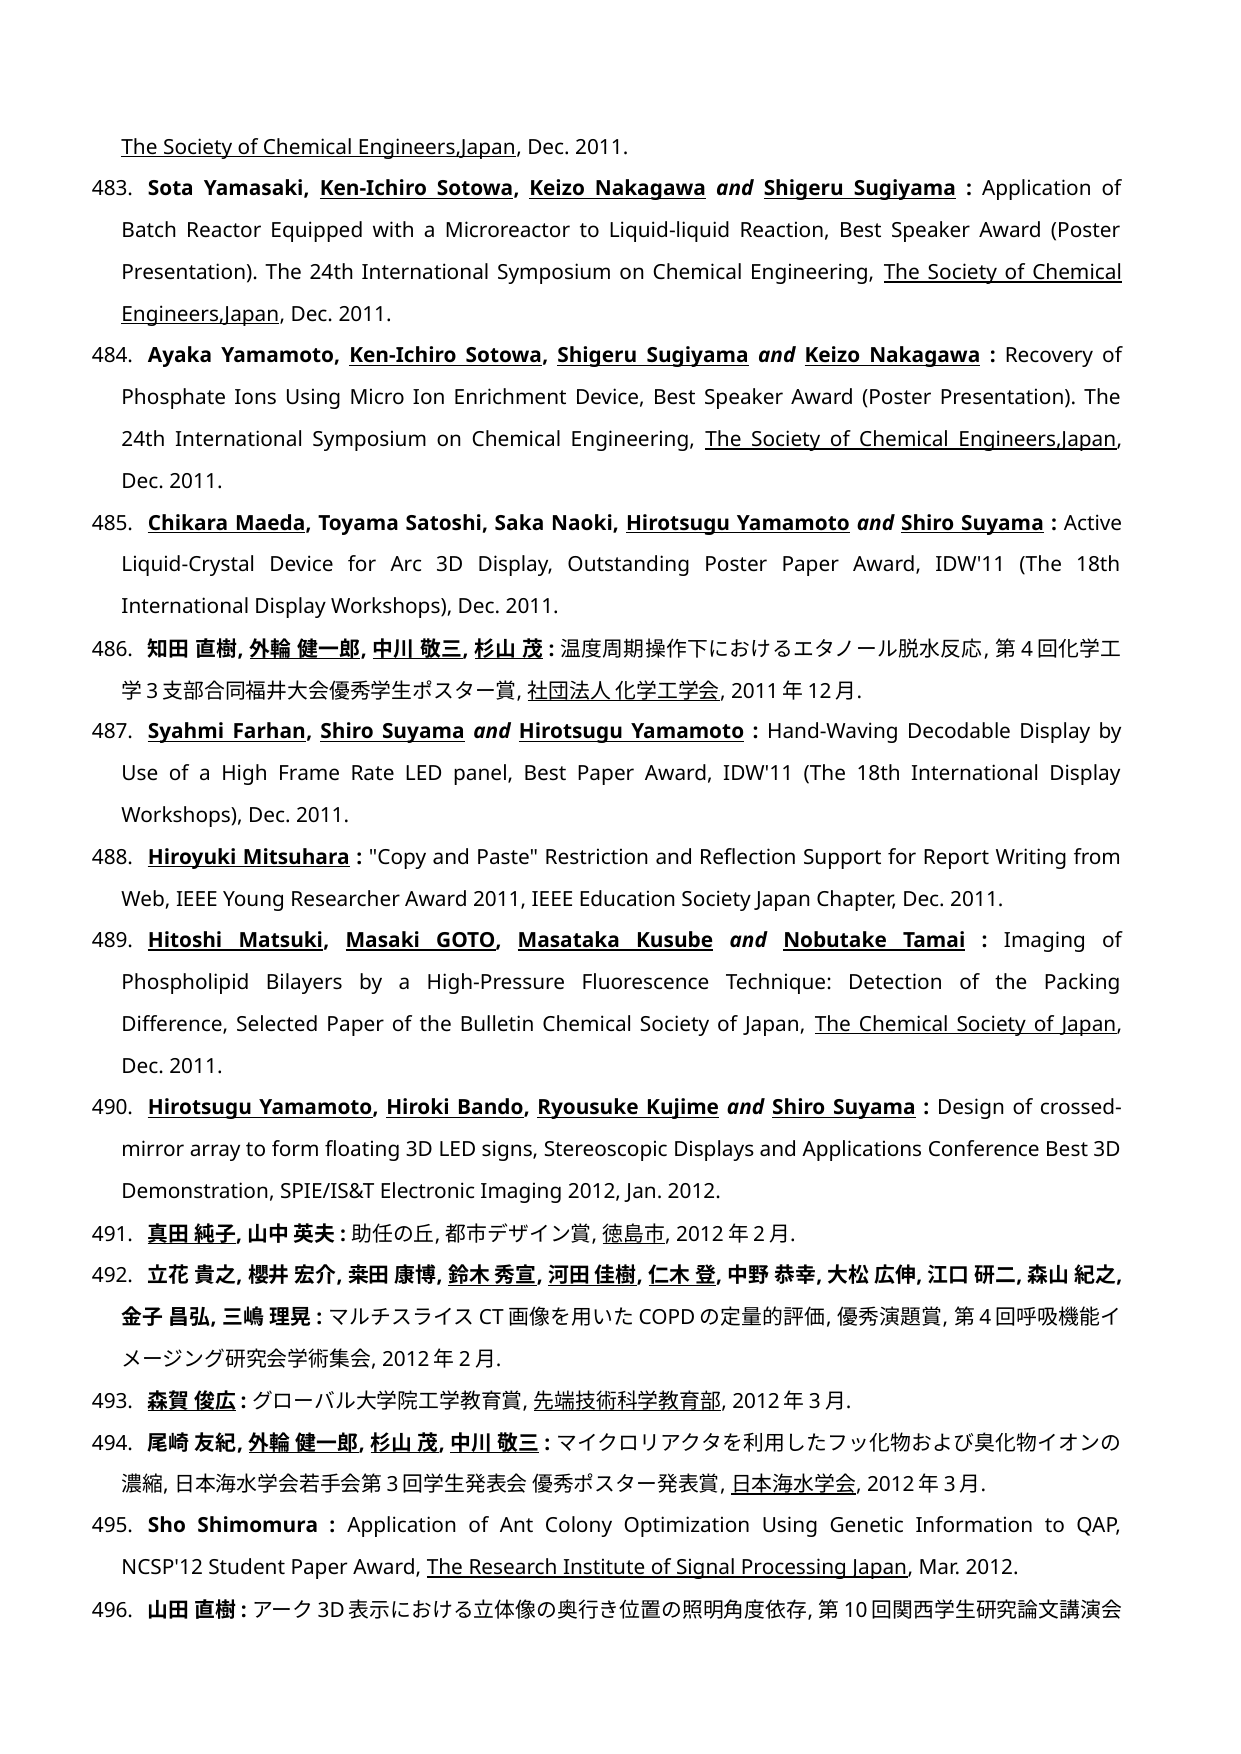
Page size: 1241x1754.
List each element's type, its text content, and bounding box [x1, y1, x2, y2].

list 立花 貴之, 櫻井 宏介, 桒田 康博, 鈴木 秀宣, 河田 佳樹, 仁木 登, 中野 恭幸, 大松 広伸, 江口 研二, 森山 紀之, 金子 昌弘, 三嶋 理晃 : マルチスライスCT画像を用いたCOPDの定量的評価, 優秀演題賞, 第4回呼吸機能イメージング研究会学術集会, 2012年2月. [92, 1253, 1122, 1378]
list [92, 125, 1122, 167]
list Syahmi Farhan, Shiro Suyama and Hirotsugu Yamamoto : Hand-Waving Decodable Display by Use of a High Frame Rate LED panel, Best Paper Award, IDW'11 (The 18th International Display Workshops), Dec. 2011. [92, 710, 1122, 835]
list 知田 直樹, 外輪 健一郎, 中川 敬三, 杉山 茂 : 温度周期操作下におけるエタノール脱水反応, 第4回化学工学3支部合同福井大会優秀学生ポスター賞, 社団法人 化学工学会, 2011年12月. [92, 626, 1122, 710]
list Sota Yamasaki, Ken-Ichiro Sotowa, Keizo Nakagawa and Shigeru Sugiyama : Application of Batch Reactor Equipped with a Microreactor to Liquid-liquid Reaction, Best Speaker Award (Poster Presentation). The 24th International Symposium on Chemical Engineering, The Society of Chemical Engineers,Japan, Dec. 2011. [92, 167, 1122, 334]
list 森賀 俊広 : グローバル大学院工学教育賞, 先端技術科学教育部, 2012年3月. [92, 1378, 1122, 1420]
list 尾崎 友紀, 外輪 健一郎, 杉山 茂, 中川 敬三 : マイクロリアクタを利用したフッ化物および臭化物イオンの濃縮, 日本海水学会若手会第3回学生発表会 優秀ポスター発表賞, 日本海水学会, 2012年3月. [92, 1420, 1122, 1503]
list 真田 純子, 山中 英夫 : 助任の丘, 都市デザイン賞, 徳島市, 2012年2月. [92, 1211, 1122, 1253]
list Hiroyuki Mitsuhara : "Copy and Paste" Restriction and Reflection Support for Report Writing from Web, IEEE Young Researcher Award 2011, IEEE Education Society Japan Chapter, Dec. 2011. [92, 835, 1122, 919]
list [92, 1587, 1122, 1629]
list Hitoshi Matsuki, Masaki GOTO, Masataka Kusube and Nobutake Tamai : Imaging of Phospholipid Bilayers by a High-Pressure Fluorescence Technique: Detection of the Packing Difference, Selected Paper of the Bulletin Chemical Society of Japan, The Chemical Society of Japan, Dec. 2011. [92, 919, 1122, 1086]
list Hirotsugu Yamamoto, Hiroki Bando, Ryousuke Kujime and Shiro Suyama : Design of crossed-mirror array to form floating 3D LED signs, Stereoscopic Displays and Applications Conference Best 3D Demonstration, SPIE/IS&T Electronic Imaging 2012, Jan. 2012. [92, 1086, 1122, 1211]
list Sho Shimomura : Application of Ant Colony Optimization Using Genetic Information to QAP, NCSP'12 Student Paper Award, The Research Institute of Signal Processing Japan, Mar. 2012. [92, 1503, 1122, 1587]
list Chikara Maeda, Toyama Satoshi, Saka Naoki, Hirotsugu Yamamoto and Shiro Suyama : Active Liquid-Crystal Device for Arc 3D Display, Outstanding Poster Paper Award, IDW'11 (The 18th International Display Workshops), Dec. 2011. [92, 501, 1122, 626]
list Ayaka Yamamoto, Ken-Ichiro Sotowa, Shigeru Sugiyama and Keizo Nakagawa : Recovery of Phosphate Ions Using Micro Ion Enrichment Device, Best Speaker Award (Poster Presentation). The 24th International Symposium on Chemical Engineering, The Society of Chemical Engineers,Japan, Dec. 2011. [92, 334, 1122, 501]
